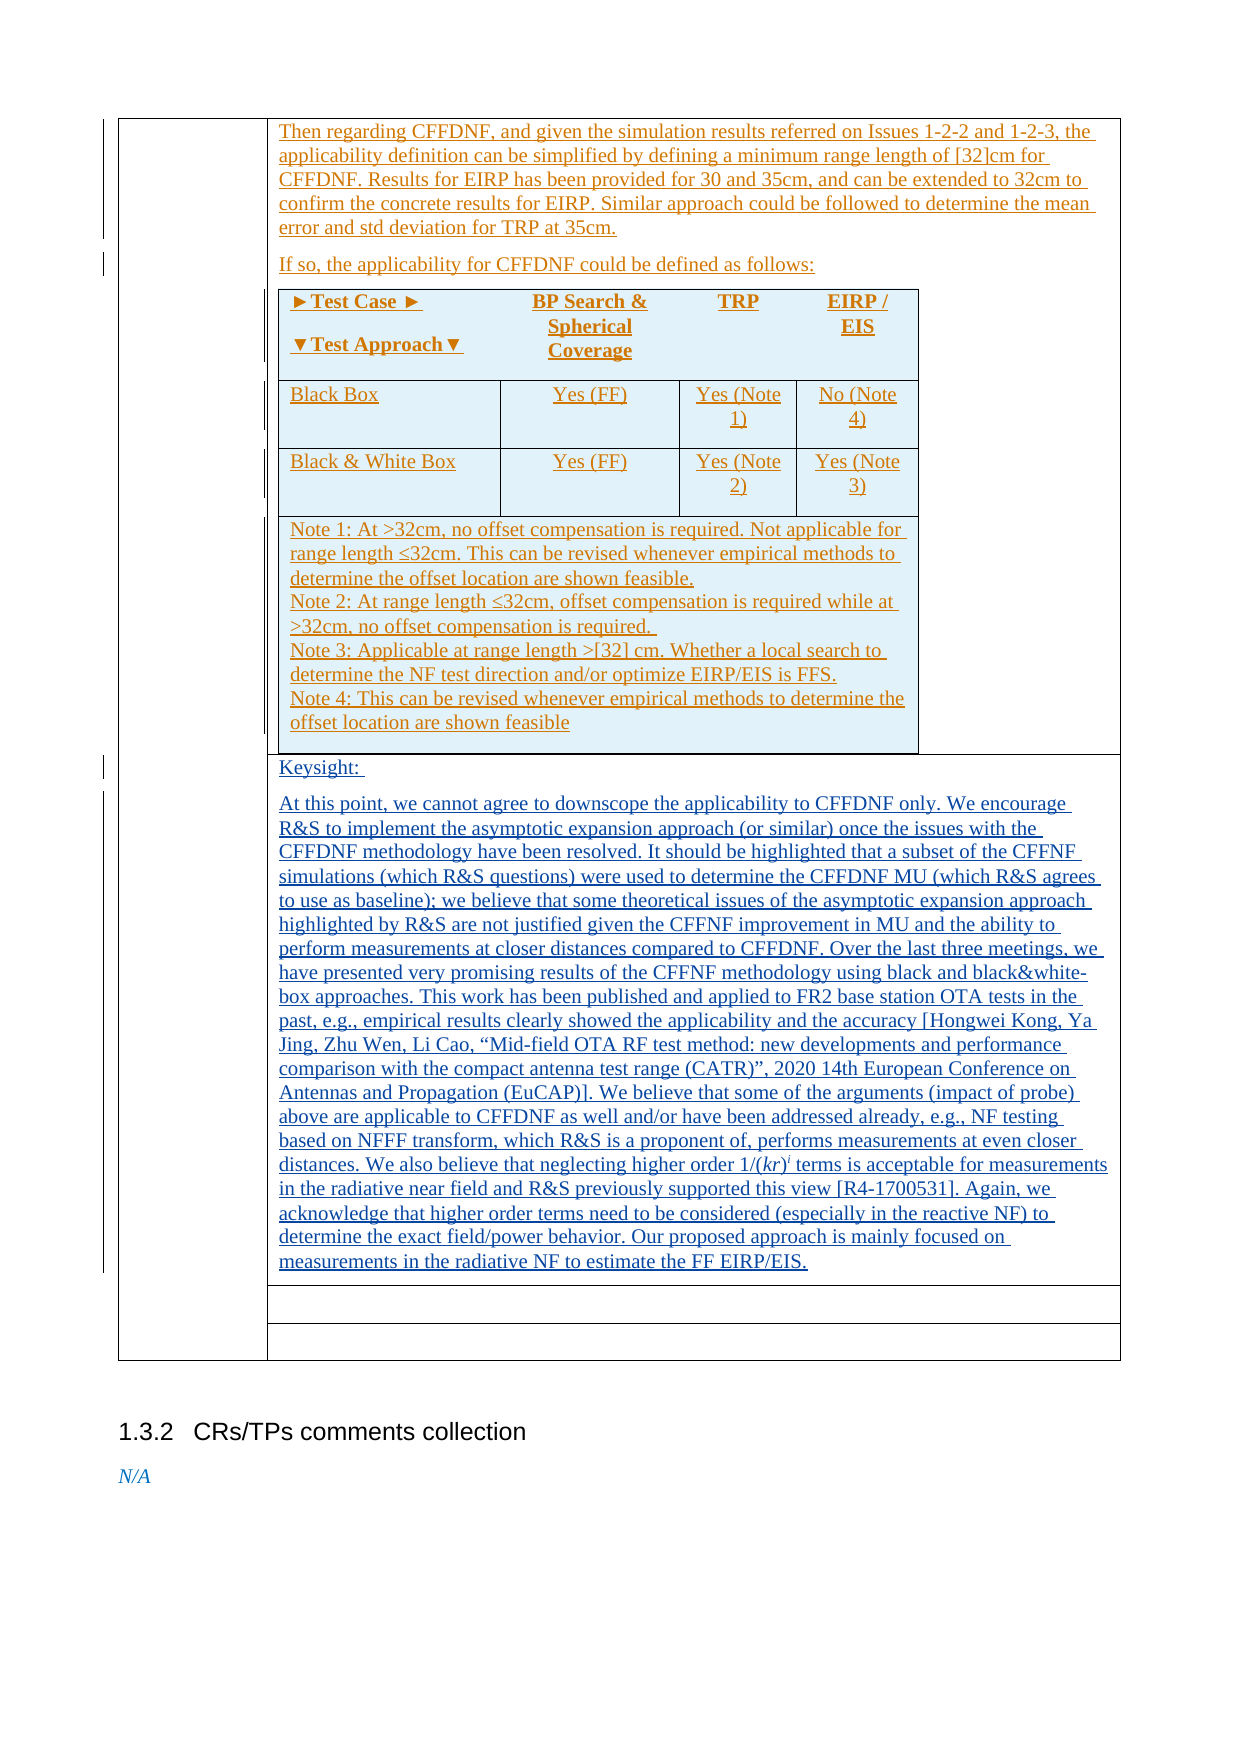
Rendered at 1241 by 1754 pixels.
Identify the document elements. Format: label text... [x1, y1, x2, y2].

table_cell [268, 1324, 1120, 1360]
subtitle CRs/TPs comments collection [118, 1417, 1122, 1445]
table_cell [268, 119, 1120, 754]
table_cell [268, 1286, 1120, 1323]
table_cell [268, 755, 1120, 1285]
text N/A [118, 1464, 1122, 1488]
